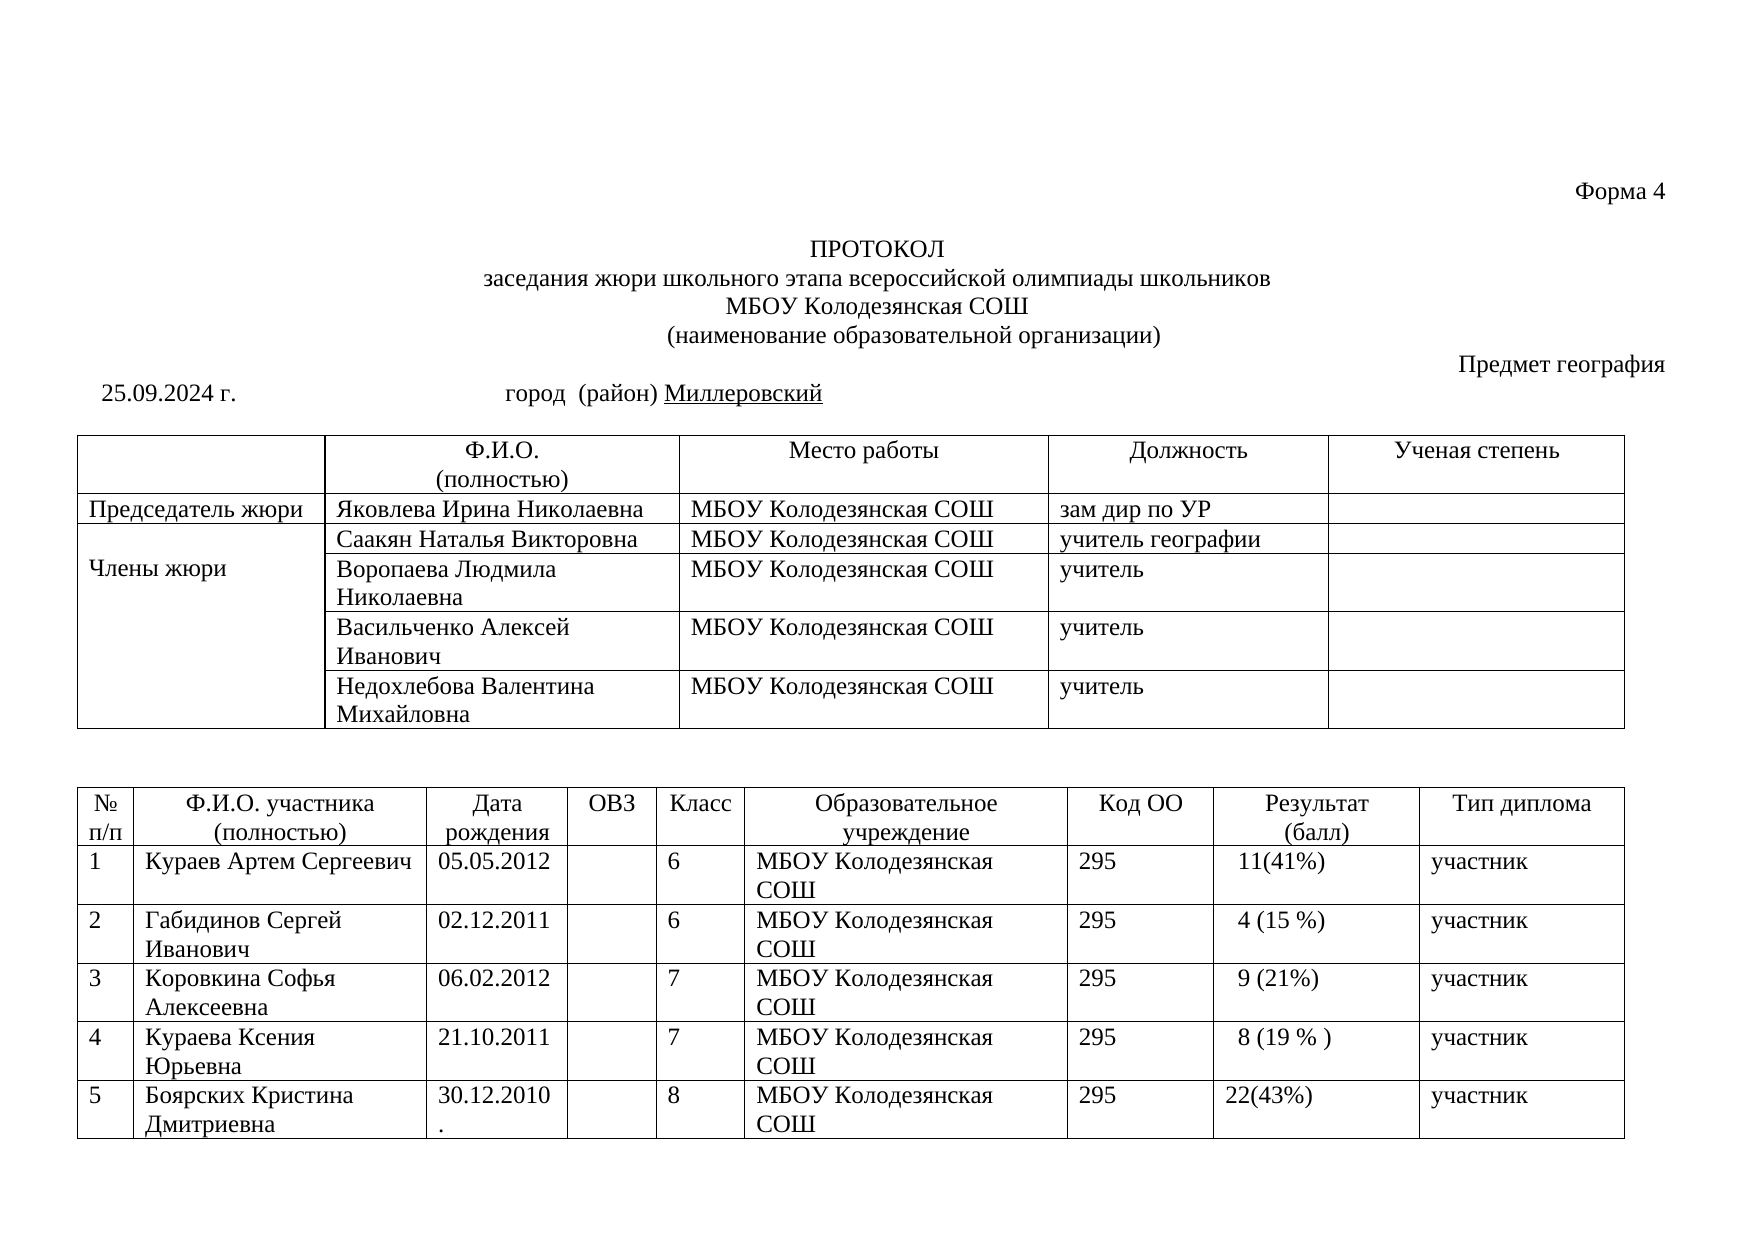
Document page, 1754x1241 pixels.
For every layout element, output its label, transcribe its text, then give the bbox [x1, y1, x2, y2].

table_header ОВЗ [568, 788, 656, 845]
table_cell участник [1420, 1081, 1624, 1138]
table_header Ф.И.О. (полностью) [326, 436, 679, 493]
table_cell учитель [1049, 554, 1328, 611]
table_cell 22(43%) [1214, 1081, 1419, 1138]
table_cell Васильченко Алексей Иванович [326, 612, 679, 670]
table_cell Члены жюри [78, 524, 324, 728]
table_cell МБОУ Колодезянская СОШ [680, 554, 1048, 611]
table_cell Яковлева Ирина Николаевна [326, 494, 679, 523]
table_header Ф.И.О. участника (полностью) [134, 788, 426, 845]
table_cell 6 [657, 905, 744, 962]
table_cell МБОУ Колодезянская СОШ [745, 846, 1067, 904]
table_header Место работы [680, 436, 1048, 493]
table_header Образовательное учреждение [745, 788, 1067, 845]
table_cell 295 [1068, 964, 1213, 1021]
table_cell 4 (15 %) [1214, 905, 1419, 962]
table_cell [568, 964, 656, 1021]
table_cell МБОУ Колодезянская СОШ [680, 524, 1048, 553]
table_header Дата рождения [427, 788, 567, 845]
table_cell Председатель жюри [78, 494, 324, 523]
table_cell 7 [657, 1022, 744, 1079]
table_cell Саакян Наталья Викторовна [326, 524, 679, 553]
table_cell [568, 905, 656, 962]
table_cell 30.12.2010. [427, 1081, 567, 1138]
text 25.09.2024 г. город (район) Миллеровский [89, 378, 1665, 406]
table_cell МБОУ Колодезянская СОШ [680, 612, 1048, 670]
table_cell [745, 1081, 1067, 1138]
table_cell 5 [78, 1081, 133, 1138]
table_cell 11(41%) [1214, 846, 1419, 904]
table_cell 6 [657, 846, 744, 904]
table_cell 295 [1068, 905, 1213, 962]
text МБОУ Колодезянская СОШ [89, 291, 1665, 320]
table_header № п/п [78, 788, 133, 845]
table_cell 1 [78, 846, 133, 904]
table_cell [568, 1022, 656, 1079]
table_cell [1329, 524, 1624, 553]
table_cell 02.12.2011 [427, 905, 567, 962]
text ПРОТОКОЛ [89, 234, 1665, 263]
table_cell Коровкина Софья Алексеевна [134, 964, 426, 1021]
table_cell Кураева Ксения Юрьевна [134, 1022, 426, 1079]
table_header Класс [657, 788, 744, 845]
text Форма 4 [89, 176, 1665, 205]
table_cell МБОУ Колодезянская СОШ [745, 905, 1067, 962]
text (наименование образовательной организации) [89, 320, 1665, 349]
table_cell 4 [78, 1022, 133, 1079]
table_cell 2 [78, 905, 133, 962]
table_header Ученая степень [1329, 436, 1624, 493]
table_cell [1329, 494, 1624, 523]
table_cell 295 [1068, 1081, 1213, 1138]
table_cell МБОУ Колодезянская СОШ [745, 1022, 1067, 1079]
table_cell Недохлебова Валентина Михайловна [326, 671, 679, 728]
table_cell [1329, 554, 1624, 611]
table_cell МБОУ Колодезянская СОШ [680, 671, 1048, 728]
table_cell 21.10.2011 [427, 1022, 567, 1079]
table_cell участник [1420, 846, 1624, 904]
text Предмет география [89, 349, 1665, 378]
table_cell 06.02.2012 [427, 964, 567, 1021]
table_header Должность [1049, 436, 1328, 493]
table_cell Габидинов Сергей Иванович [134, 905, 426, 962]
table_cell МБОУ Колодезянская СОШ [745, 964, 1067, 1021]
table_cell [1329, 612, 1624, 670]
table_cell 295 [1068, 846, 1213, 904]
table_header [78, 436, 324, 493]
table_cell [1329, 671, 1624, 728]
table_cell 7 [657, 964, 744, 1021]
table_cell зам дир по УР [1049, 494, 1328, 523]
table_cell 8 (19 % ) [1214, 1022, 1419, 1079]
table_cell учитель географии [1049, 524, 1328, 553]
table_header Код ОО [1068, 788, 1213, 845]
table_cell учитель [1049, 612, 1328, 670]
table_cell 05.05.2012 [427, 846, 567, 904]
table_header Результат (балл) [1214, 788, 1419, 845]
table_cell учитель [1049, 671, 1328, 728]
table_cell МБОУ Колодезянская СОШ [680, 494, 1048, 523]
table_cell Воропаева Людмила Николаевна [326, 554, 679, 611]
table_cell участник [1420, 964, 1624, 1021]
table_cell [568, 846, 656, 904]
table_header Тип диплома [1420, 788, 1624, 845]
table_cell Боярских Кристина Дмитриевна [134, 1081, 426, 1138]
table_cell Кураев Артем Сергеевич [134, 846, 426, 904]
table_cell [568, 1081, 656, 1138]
text заседания жюри школьного этапа всероссийской олимпиады школьников [89, 263, 1665, 291]
table_cell 8 [657, 1081, 744, 1138]
table_cell участник [1420, 905, 1624, 962]
table_cell 9 (21%) [1214, 964, 1419, 1021]
table_cell 295 [1068, 1022, 1213, 1079]
table_cell участник [1420, 1022, 1624, 1079]
table_cell 3 [78, 964, 133, 1021]
